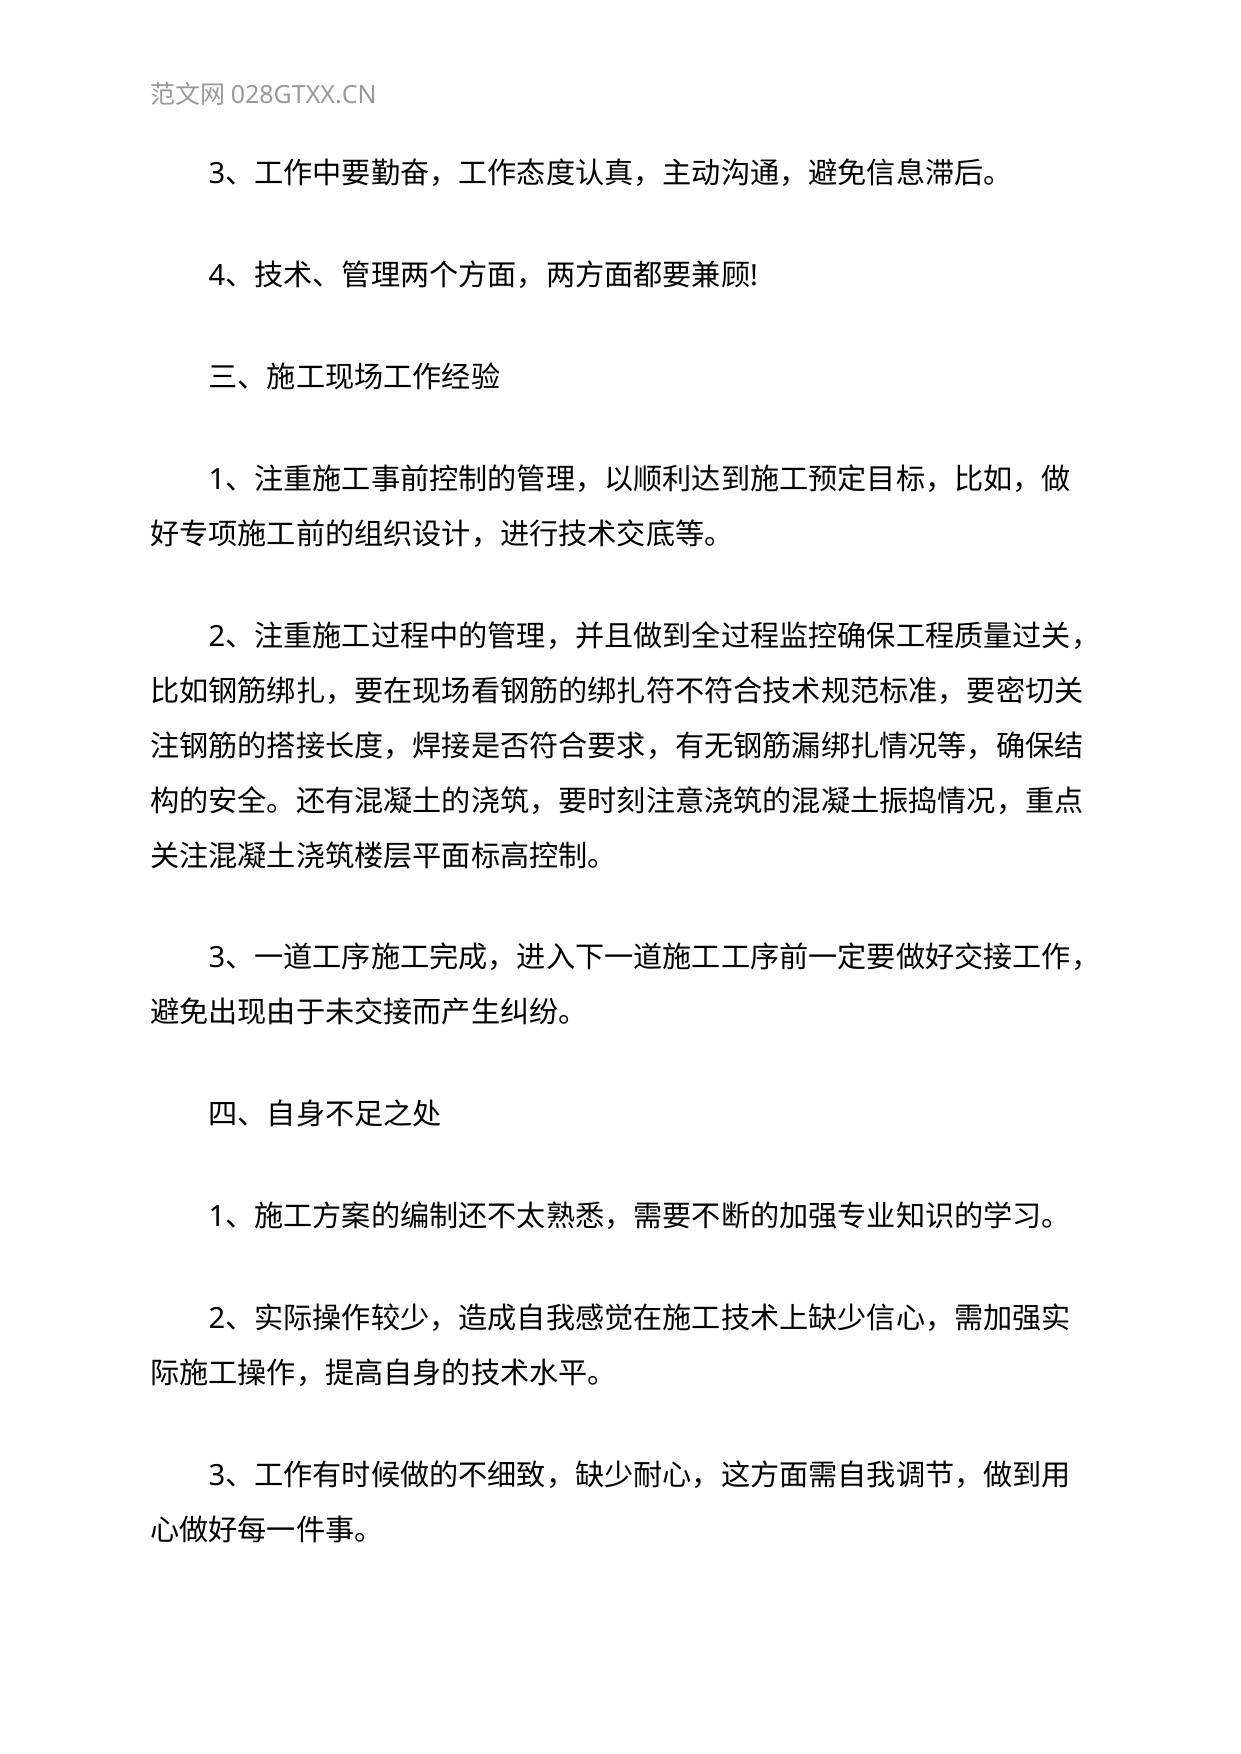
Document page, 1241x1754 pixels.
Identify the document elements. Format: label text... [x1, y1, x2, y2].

text 3、一道工序施工完成，进入下一道施工工序前一定要做好交接工作，避免出现由于未交接而产生纠纷。 [150, 934, 1090, 1031]
text 3、工作有时候做的不细致，缺少耐心，这方面需自我调节，做到用心做好每一件事。 [150, 1451, 1090, 1548]
text 4、技术、管理两个方面，两方面都要兼顾! [150, 252, 1090, 294]
text 2、注重施工过程中的管理，并且做到全过程监控确保工程质量过关，比如钢筋绑扎，要在现场看钢筋的绑扎符不符合技术规范标准，要密切关注钢筋的搭接长度，焊接是否符合要求，有无钢筋漏绑扎情况等，确保结构的安全。还有混凝土的浇筑，要时刻注意浇筑的混凝土振捣情况，重点关注混凝土浇筑楼层平面标高控制。 [150, 612, 1090, 874]
text 1、施工方案的编制还不太熟悉，需要不断的加强专业知识的学习。 [150, 1192, 1090, 1235]
text 三、施工现场工作经验 [150, 354, 1090, 396]
text 2、实际操作较少，造成自我感觉在施工技术上缺少信心，需加强实际施工操作，提高自身的技术水平。 [150, 1294, 1090, 1392]
text 3、工作中要勤奋，工作态度认真，主动沟通，避免信息滞后。 [150, 150, 1090, 192]
text 四、自身不足之处 [150, 1091, 1090, 1133]
text 1、注重施工事前控制的管理，以顺利达到施工预定目标，比如，做好专项施工前的组织设计，进行技术交底等。 [150, 456, 1090, 553]
